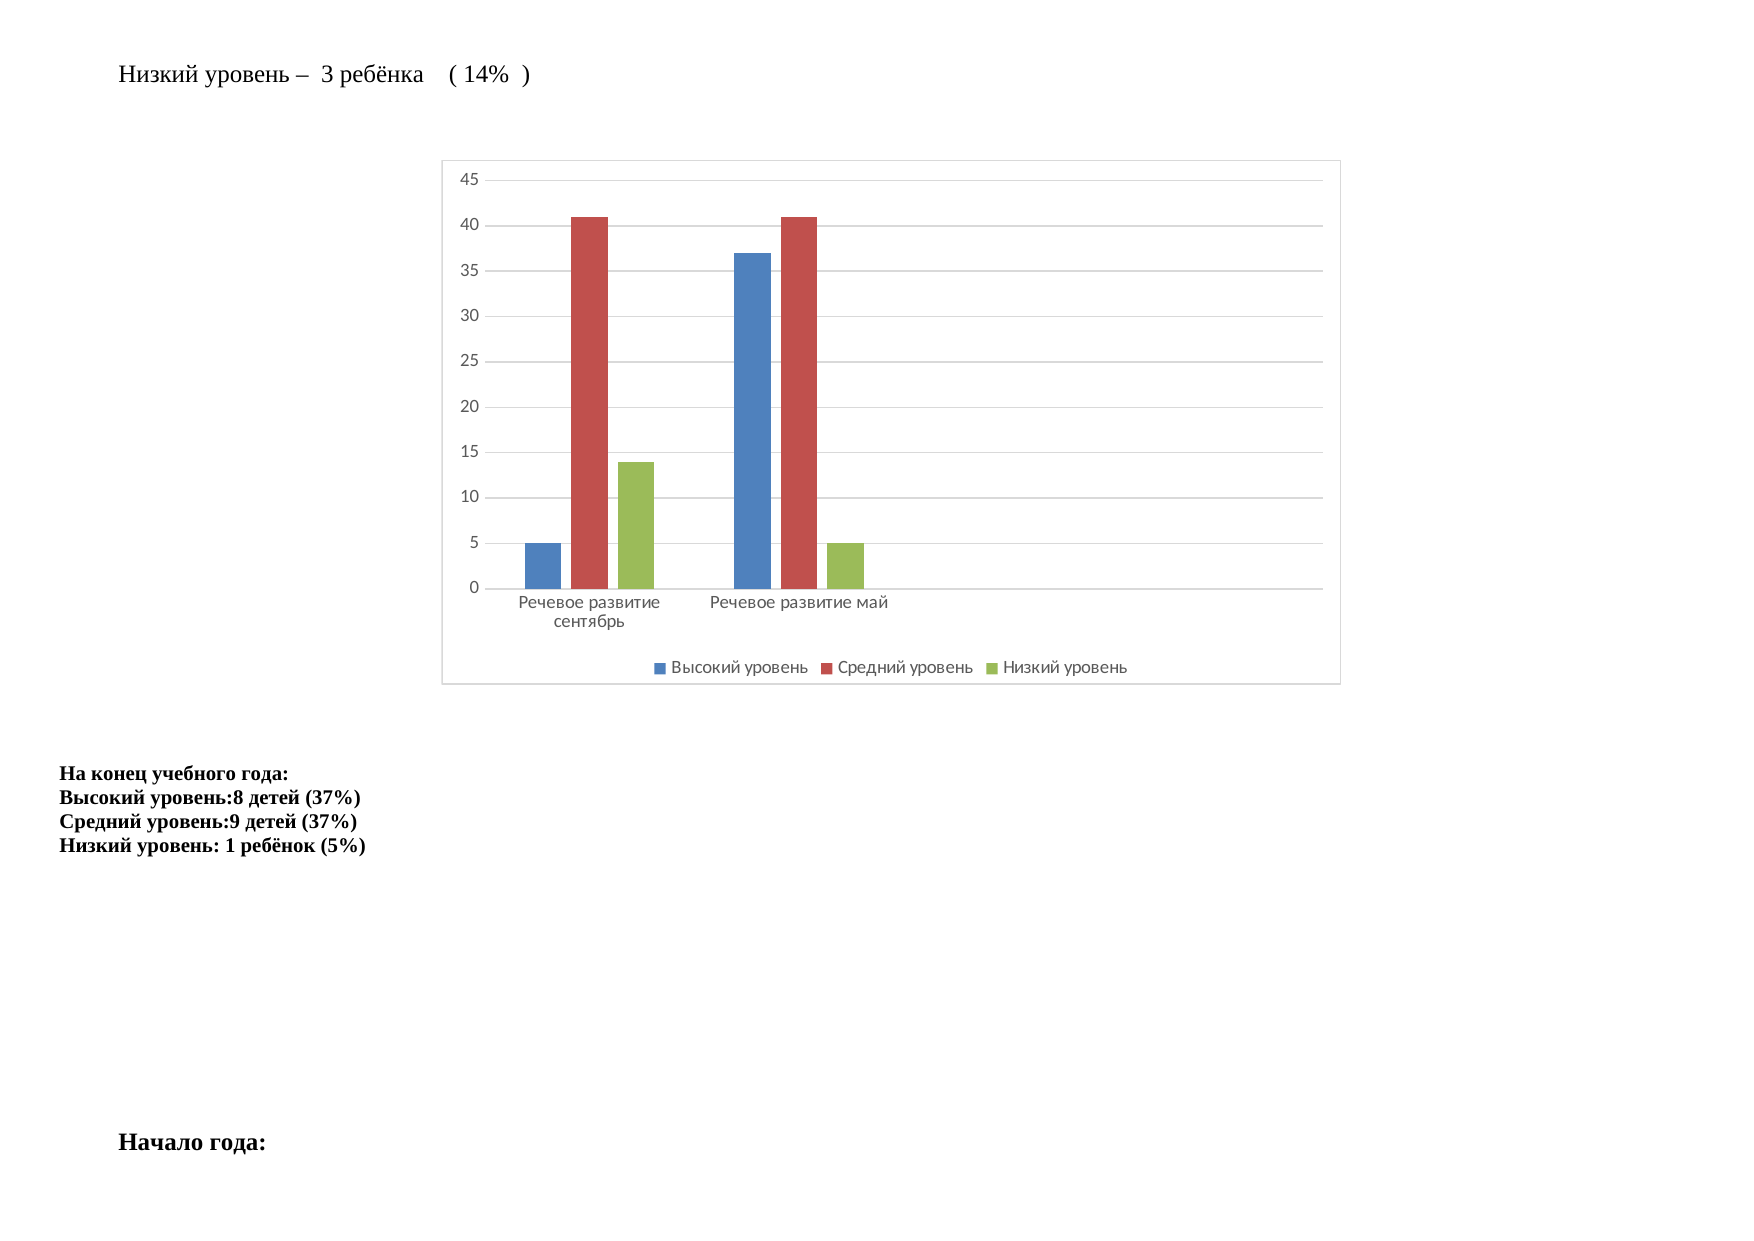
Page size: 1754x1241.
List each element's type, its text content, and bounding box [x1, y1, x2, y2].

text Начало года: [59, 1127, 1724, 1156]
text Низкий уровень: 1 ребёнок (5%) [59, 833, 1724, 857]
text Средний уровень:9 детей (37%) [59, 809, 1724, 833]
text Низкий уровень – 3 ребёнка ( 14% ) [59, 59, 1724, 88]
text На конец учебного года: [59, 761, 1724, 785]
text Высокий уровень:8 детей (37%) [59, 785, 1724, 809]
